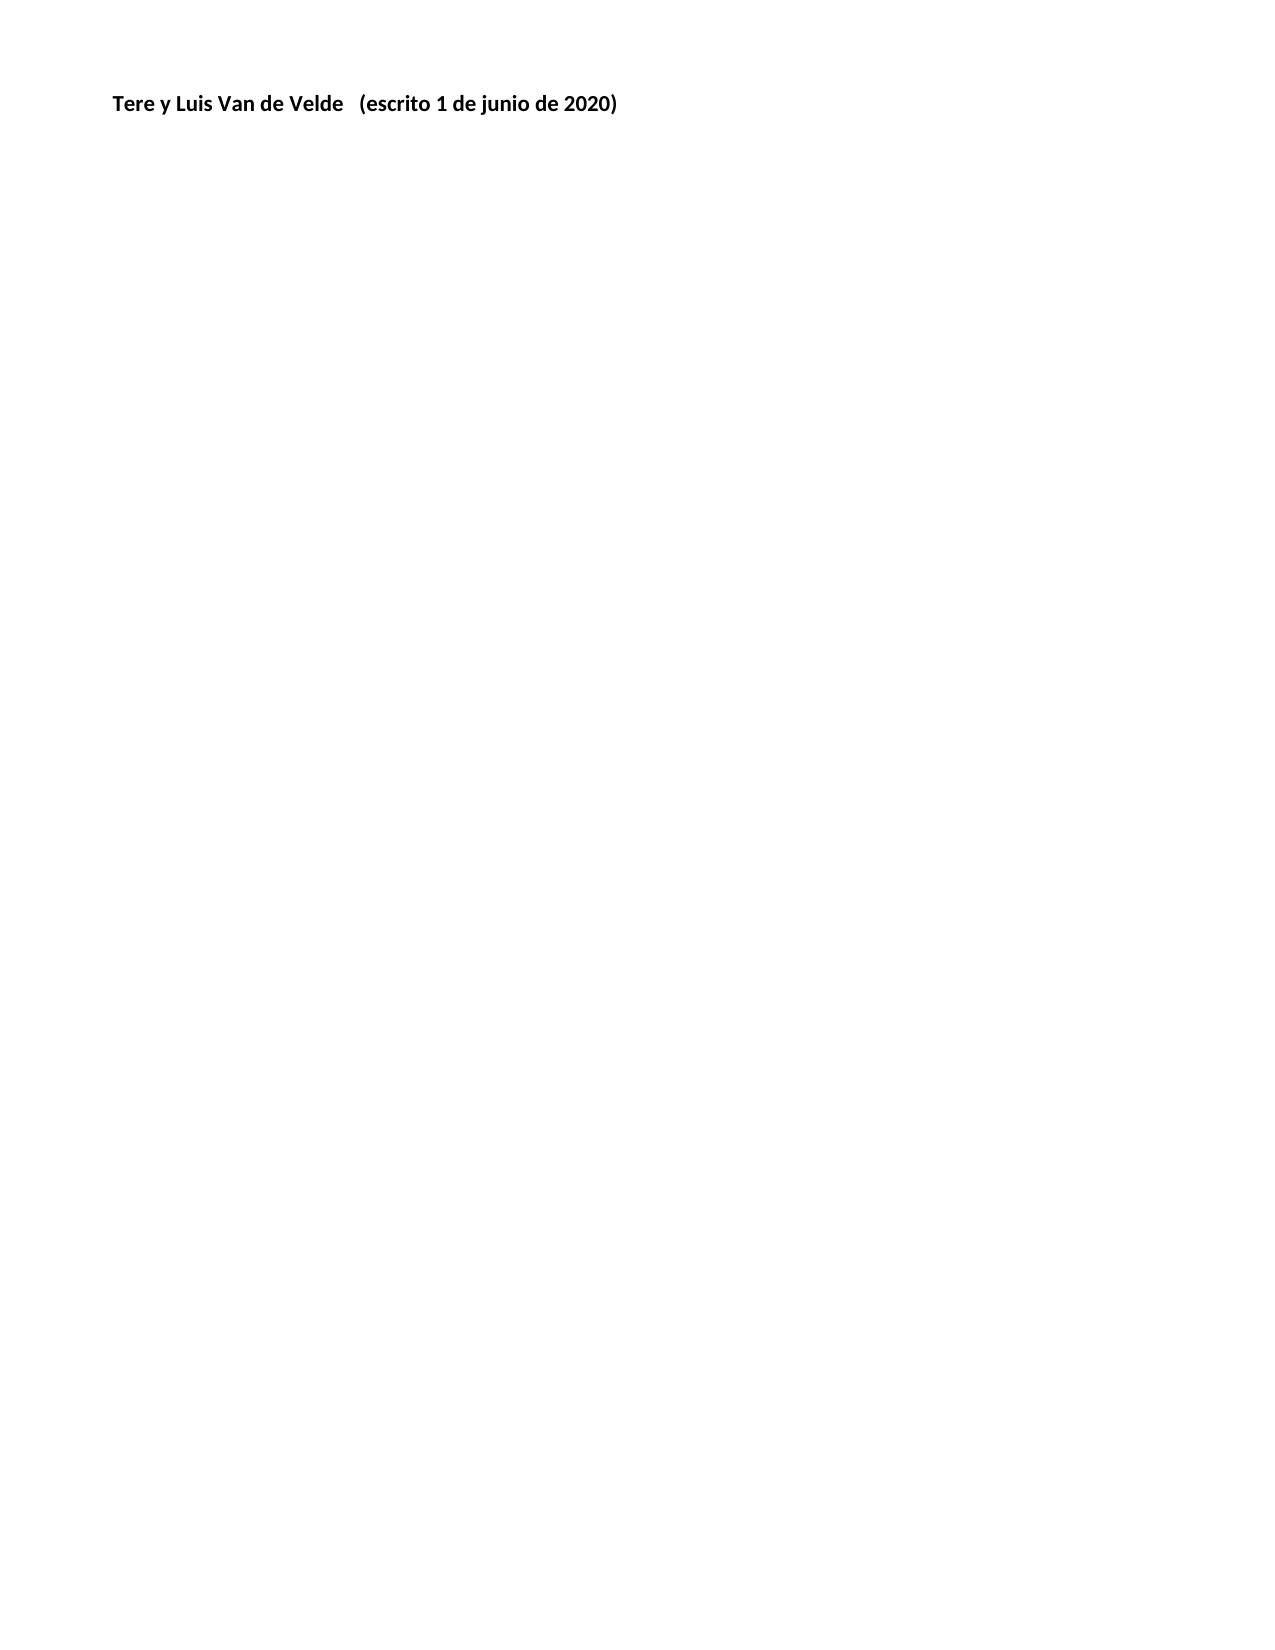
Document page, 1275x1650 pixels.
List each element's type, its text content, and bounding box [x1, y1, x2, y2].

text Tere y Luis Van de Velde (escrito 1 de junio de 2020) [112, 89, 1163, 117]
